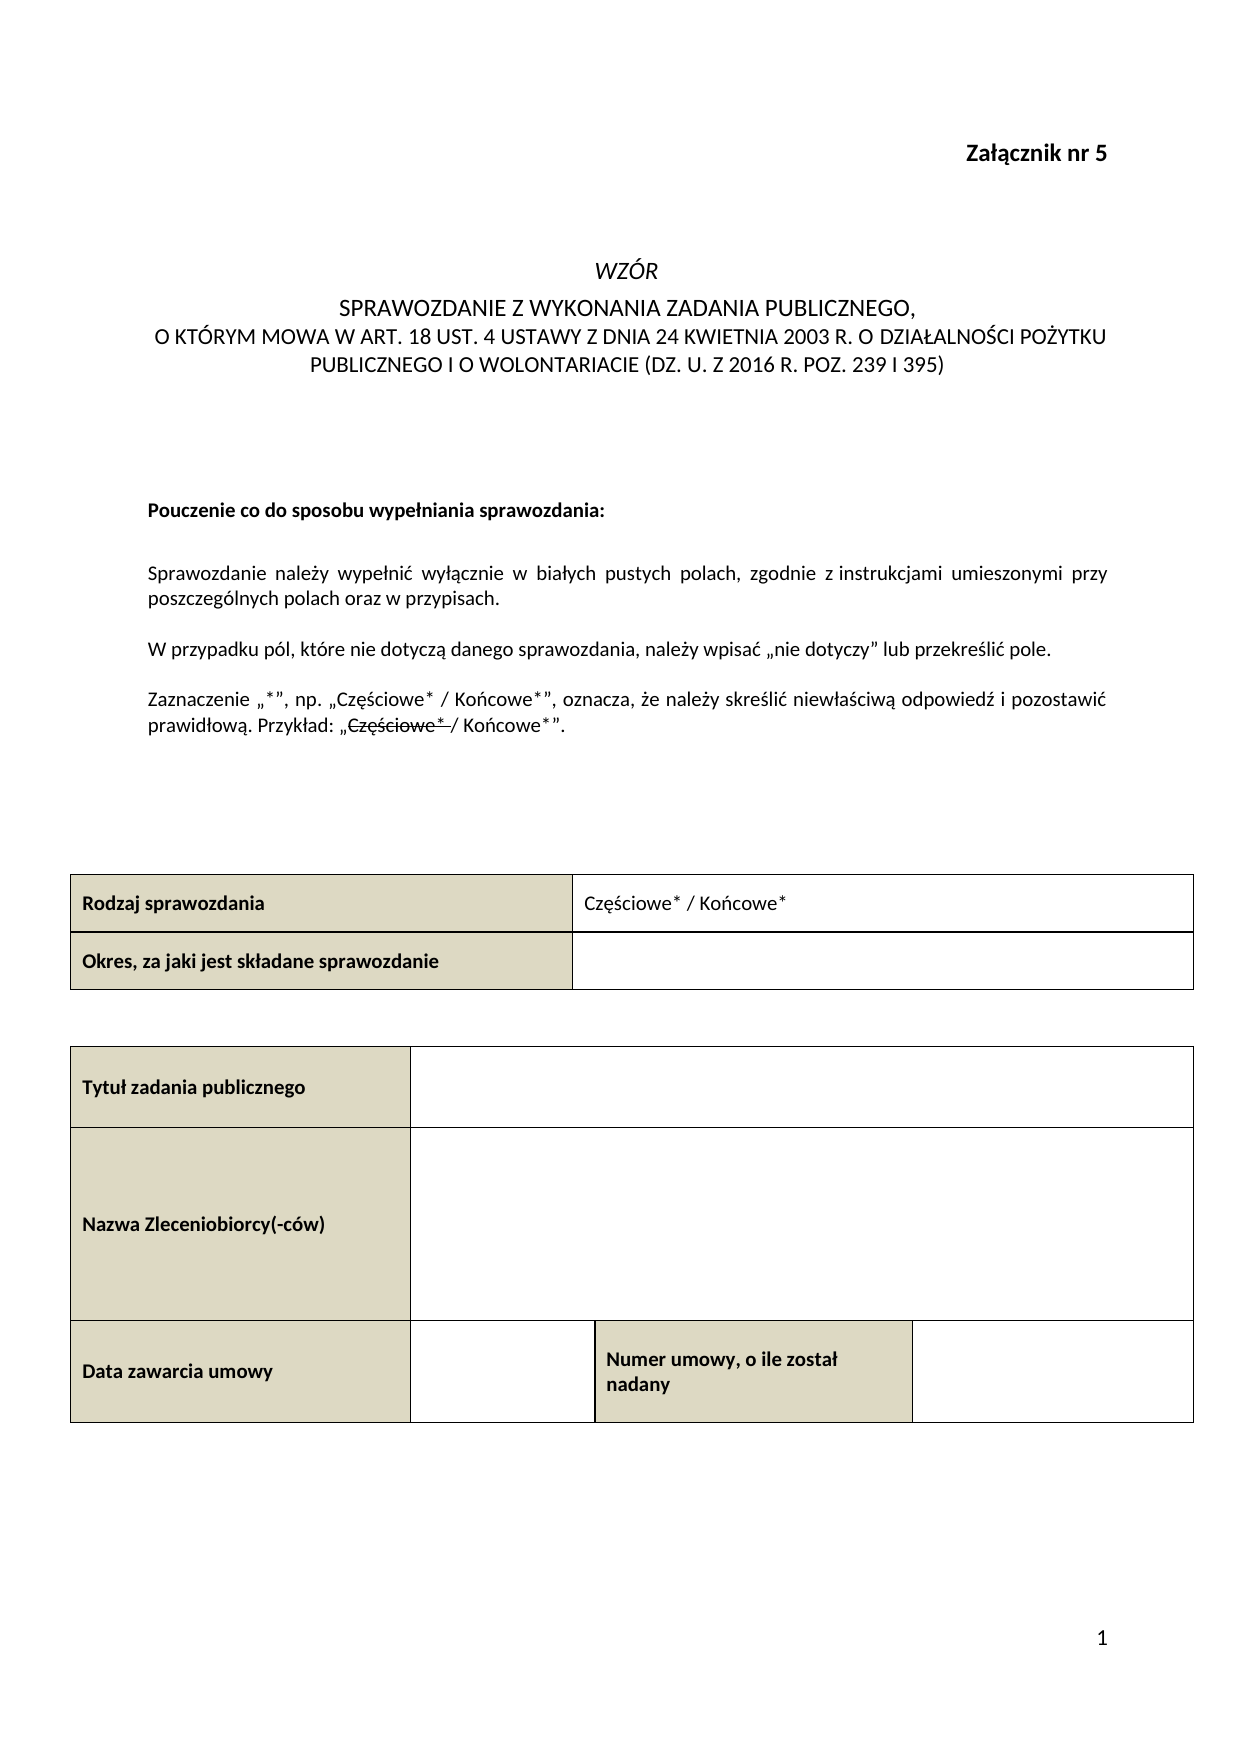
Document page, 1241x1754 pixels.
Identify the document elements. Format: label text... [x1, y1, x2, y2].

table_header Tytuł zadania publicznego [71, 1047, 410, 1127]
table_header Częściowe* / Końcowe* [573, 875, 1193, 931]
text Zaznaczenie „*”, np. „Częściowe* / Końcowe*”, oznacza, że należy skreślić niewłaściwą odpowiedź i pozostawić prawidłową. Przykład: „Częściowe* / Końcowe*”. [148, 686, 1107, 737]
table_cell Nazwa Zleceniobiorcy(-ców) [71, 1128, 410, 1320]
table_header Rodzaj sprawozdania [71, 875, 572, 931]
table_cell [573, 933, 1193, 989]
text Pouczenie co do sposobu wypełniania sprawozdania: [148, 497, 1240, 522]
table_cell [411, 1321, 594, 1422]
text Sprawozdanie należy wypełnić wyłącznie w białych pustych polach, zgodnie z instrukcjami umieszonymi przy poszczególnych polach oraz w przypisach. [148, 560, 1107, 611]
title Załącznik nr 5 [148, 137, 1107, 168]
text SPRAWOZDANIE Z WYKONANIA ZADANIA PUBLICZNEGO, [148, 292, 1107, 322]
title WZÓR [148, 255, 1107, 286]
table_cell Okres, za jaki jest składane sprawozdanie [71, 933, 572, 989]
text W przypadku pól, które nie dotyczą danego sprawozdania, należy wpisać „nie dotyczy” lub przekreślić pole. [148, 636, 1107, 661]
table_cell Numer umowy, o ile został nadany [596, 1321, 912, 1422]
table_cell Data zawarcia umowy [71, 1321, 410, 1422]
table_cell [411, 1128, 1193, 1320]
table_header [411, 1047, 1193, 1127]
table_cell [913, 1321, 1193, 1422]
text O KTÓRYM MOWA W ART. 18 UST. 4 USTAWY Z DNIA 24 KWIETNIA 2003 R. O DZIAŁALNOŚCI POŻYTKU PUBLICZNEGO I O WOLONTARIACIE (DZ. U. Z 2016 R. POZ. 239 I 395) [148, 322, 1107, 378]
